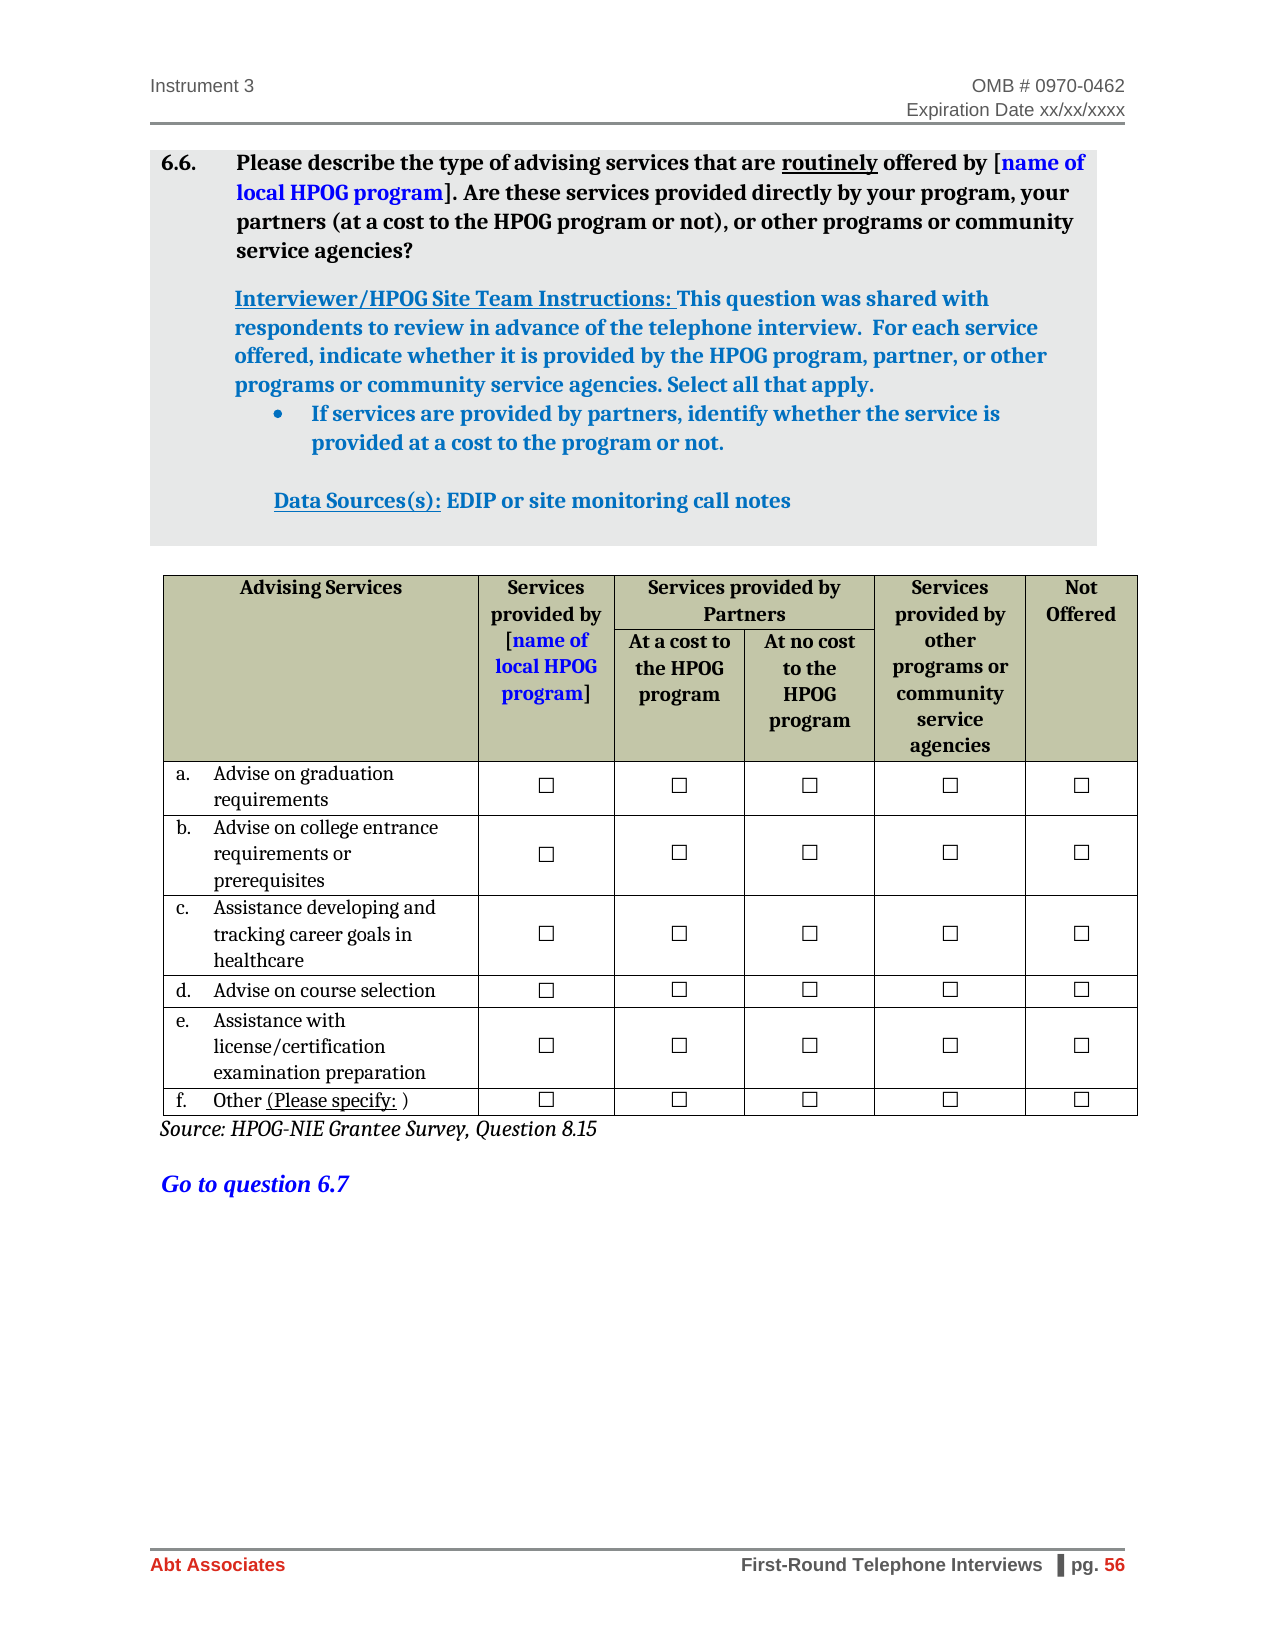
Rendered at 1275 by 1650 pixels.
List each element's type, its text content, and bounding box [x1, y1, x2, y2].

table_header Services provided by Partners [615, 576, 874, 629]
table_cell Advise on graduation requirements [164, 762, 478, 814]
table_cell At a cost to the HPOG program [615, 630, 744, 761]
table_header Not Offered [1026, 576, 1137, 761]
table_cell At no cost to the HPOG program [745, 630, 874, 761]
table_header Advising Services [164, 576, 478, 761]
table_cell Advise on course selection [164, 976, 478, 1007]
table_cell Other (Please specify: ) [164, 1089, 478, 1115]
text Source: HPOG-NIE Grantee Survey, Question 8.15 [150, 1116, 1125, 1143]
table_header 6.6. Please describe the type of advising services that are routinely offered by [name of local HPOG program]. Are these services provided directly by your program, your partners (at a cost to the HPOG program or not), or other programs or community service agencies? Interviewer/HPOG Site Team Instructions: This question was shared with respondents to review in advance of the telephone interview. For each service offered, indicate whether it is provided by the HPOG program, partner, or other programs or community service agencies. Select all that apply. If services are provided by partners, identify whether the service is provided at a cost to the program or not. Data Sources(s): EDIP or site monitoring call notes [150, 150, 1097, 546]
table_header Go to question 6.7 [150, 1169, 1097, 1203]
table_cell Advise on college entrance requirements or prerequisites [164, 816, 478, 895]
table_cell Assistance with license/certification examination preparation [164, 1008, 478, 1088]
table_header Services provided by other programs or community service agencies [875, 576, 1025, 761]
table_cell Assistance developing and tracking career goals in healthcare [164, 896, 478, 975]
table_header Services provided by [name of local HPOG program] [479, 576, 614, 761]
